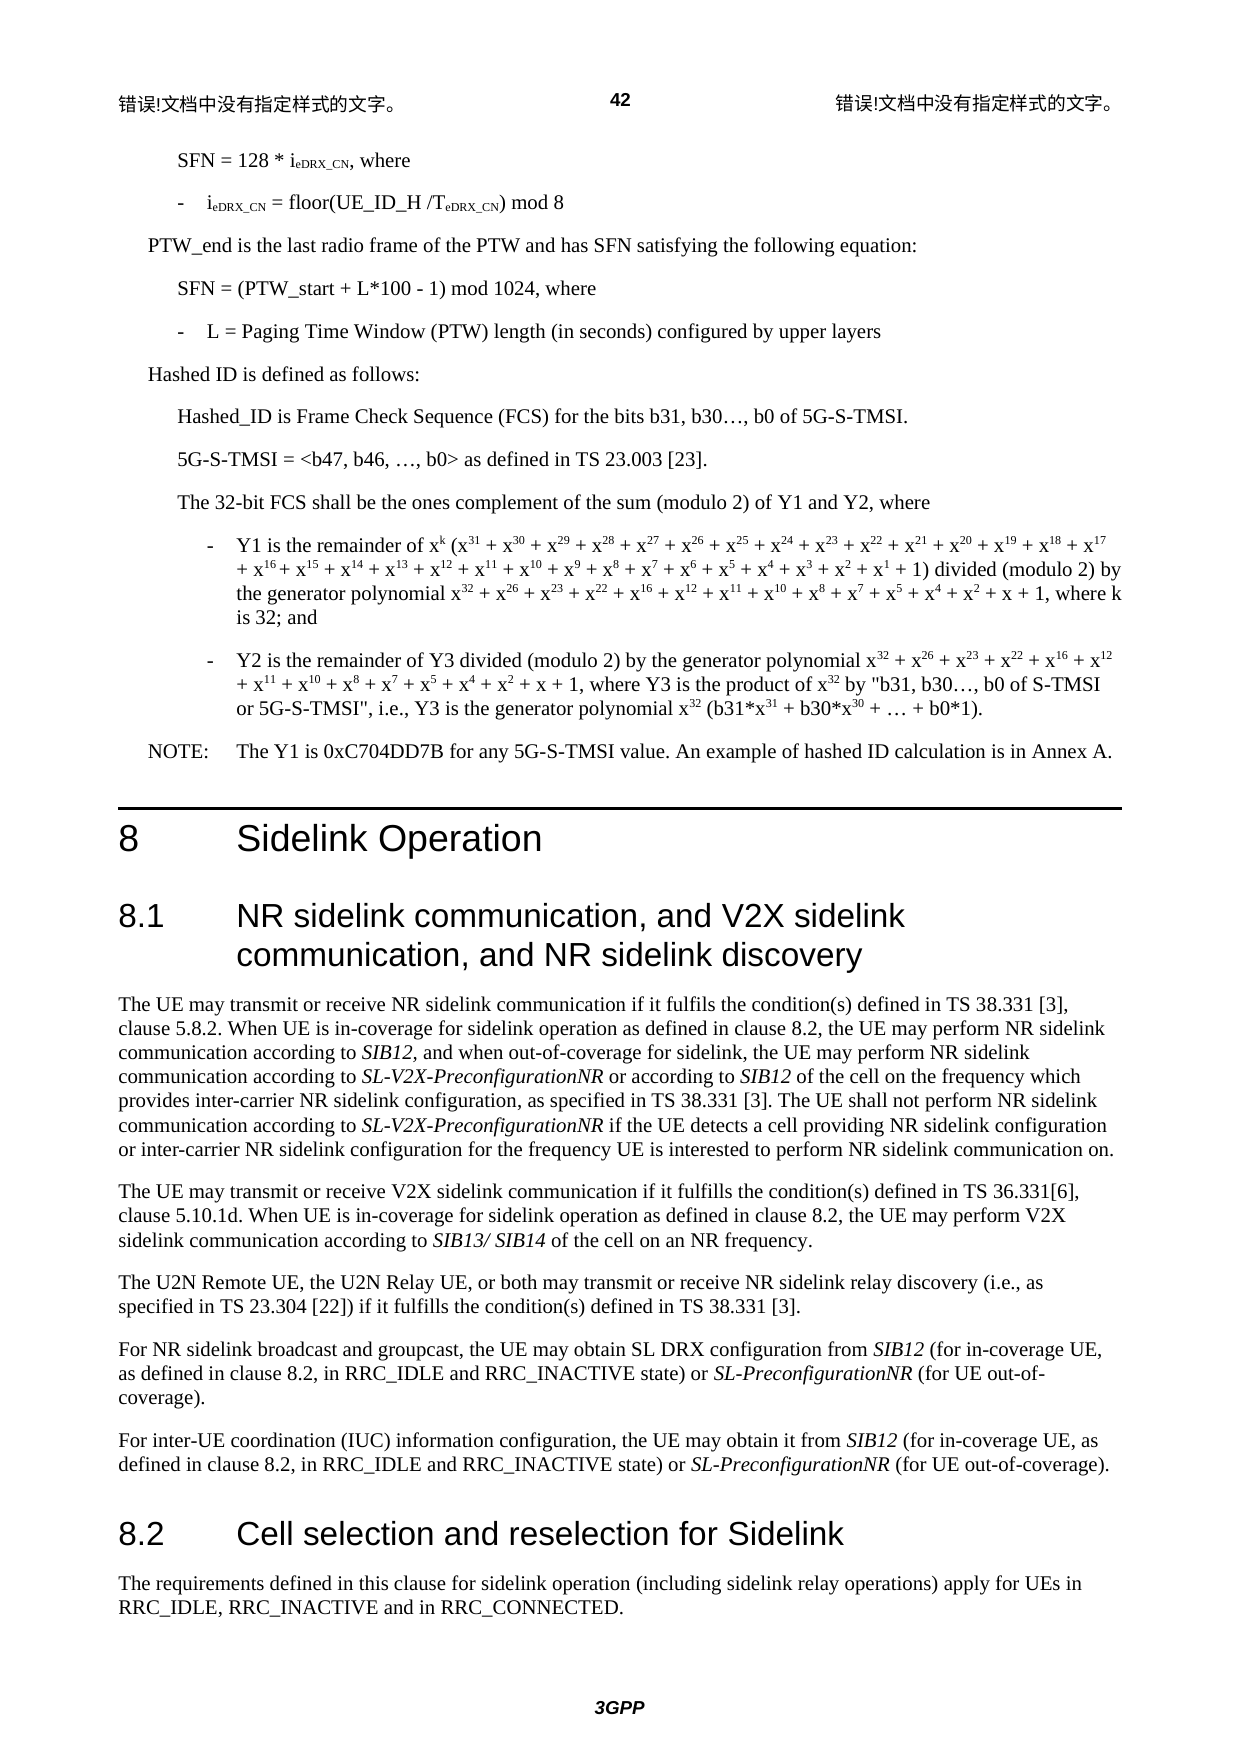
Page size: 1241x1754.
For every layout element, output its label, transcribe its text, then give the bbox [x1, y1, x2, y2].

text SFN = 128 * ieDRX_CN, where [177, 147, 1122, 172]
text The U2N Remote UE, the U2N Relay UE, or both may transmit or receive NR sidelink relay discovery (i.e., as specified in TS 23.304 [22]) if it fulfills the condition(s) defined in TS 38.331 [3]. [118, 1270, 1122, 1318]
subtitle 8.2 Cell selection and reselection for Sidelink [118, 1514, 1122, 1552]
text The 32-bit FCS shall be the ones complement of the sum (modulo 2) of Y1 and Y2, where [177, 490, 1122, 514]
text The UE may transmit or receive V2X sidelink communication if it fulfills the condition(s) defined in TS 36.331[6], clause 5.10.1d. When UE is in-coverage for sidelink operation as defined in clause 8.2, the UE may perform V2X sidelink communication according to SIB13/ SIB14 of the cell on an NR frequency. [118, 1179, 1122, 1252]
subtitle 8 Sidelink Operation [118, 810, 1122, 859]
text PTW_end is the last radio frame of the PTW and has SFN satisfying the following equation: [148, 233, 1122, 257]
text - ieDRX_CN = floor(UE_ID_H /TeDRX_CN) mod 8 [177, 190, 1122, 214]
text For NR sidelink broadcast and groupcast, the UE may obtain SL DRX configuration from SIB12 (for in-coverage UE, as defined in clause 8.2, in RRC_IDLE and RRC_INACTIVE state) or SL-PreconfigurationNR (for UE out-of-coverage). [118, 1337, 1122, 1409]
text For inter-UE coordination (IUC) information configuration, the UE may obtain it from SIB12 (for in-coverage UE, as defined in clause 8.2, in RRC_IDLE and RRC_INACTIVE state) or SL-PreconfigurationNR (for UE out-of-coverage). [118, 1428, 1122, 1476]
text - L = Paging Time Window (PTW) length (in seconds) configured by upper layers [177, 319, 1122, 343]
text Hashed_ID is Frame Check Sequence (FCS) for the bits b31, b30…, b0 of 5G-S-TMSI. [177, 404, 1122, 428]
text - Y2 is the remainder of Y3 divided (modulo 2) by the generator polynomial x32 + x26 + x23 + x22 + x16 + x12 + x11 + x10 + x8 + x7 + x5 + x4 + x2 + x + 1, where Y3 is the product of x32 by "b31, b30…, b0 of S-TMSI or 5G-S-TMSI", i.e., Y3 is the generator polynomial x32 (b31*x31 + b30*x30 + … + b0*1). [207, 648, 1122, 720]
text NOTE: The Y1 is 0xC704DD7B for any 5G-S-TMSI value. An example of hashed ID calculation is in Annex A. [148, 739, 1122, 763]
text The UE may transmit or receive NR sidelink communication if it fulfils the condition(s) defined in TS 38.331 [3], clause 5.8.2. When UE is in-coverage for sidelink operation as defined in clause 8.2, the UE may perform NR sidelink communication according to SIB12, and when out-of-coverage for sidelink, the UE may perform NR sidelink communication according to SL-V2X-PreconfigurationNR or according to SIB12 of the cell on the frequency which provides inter-carrier NR sidelink configuration, as specified in TS 38.331 [3]. The UE shall not perform NR sidelink communication according to SL-V2X-PreconfigurationNR if the UE detects a cell providing NR sidelink configuration or inter-carrier NR sidelink configuration for the frequency UE is interested to perform NR sidelink communication on. [118, 992, 1122, 1161]
text The requirements defined in this clause for sidelink operation (including sidelink relay operations) apply for UEs in RRC_IDLE, RRC_INACTIVE and in RRC_CONNECTED. [118, 1571, 1122, 1619]
text 5G-S-TMSI = <b47, b46, …, b0> as defined in TS 23.003 [23]. [177, 447, 1122, 471]
text SFN = (PTW_start + L*100 - 1) mod 1024, where [177, 276, 1122, 300]
text Hashed ID is defined as follows: [148, 362, 1122, 386]
subtitle 8.1 NR sidelink communication, and V2X sidelink communication, and NR sidelink discovery [118, 897, 1122, 973]
text - Y1 is the remainder of xk (x31 + x30 + x29 + x28 + x27 + x26 + x25 + x24 + x23 + x22 + x21 + x20 + x19 + x18 + x17 + x16 + x15 + x14 + x13 + x12 + x11 + x10 + x9 + x8 + x7 + x6 + x5 + x4 + x3 + x2 + x1 + 1) divided (modulo 2) by the generator polynomial x32 + x26 + x23 + x22 + x16 + x12 + x11 + x10 + x8 + x7 + x5 + x4 + x2 + x + 1, where k is 32; and [207, 533, 1122, 629]
